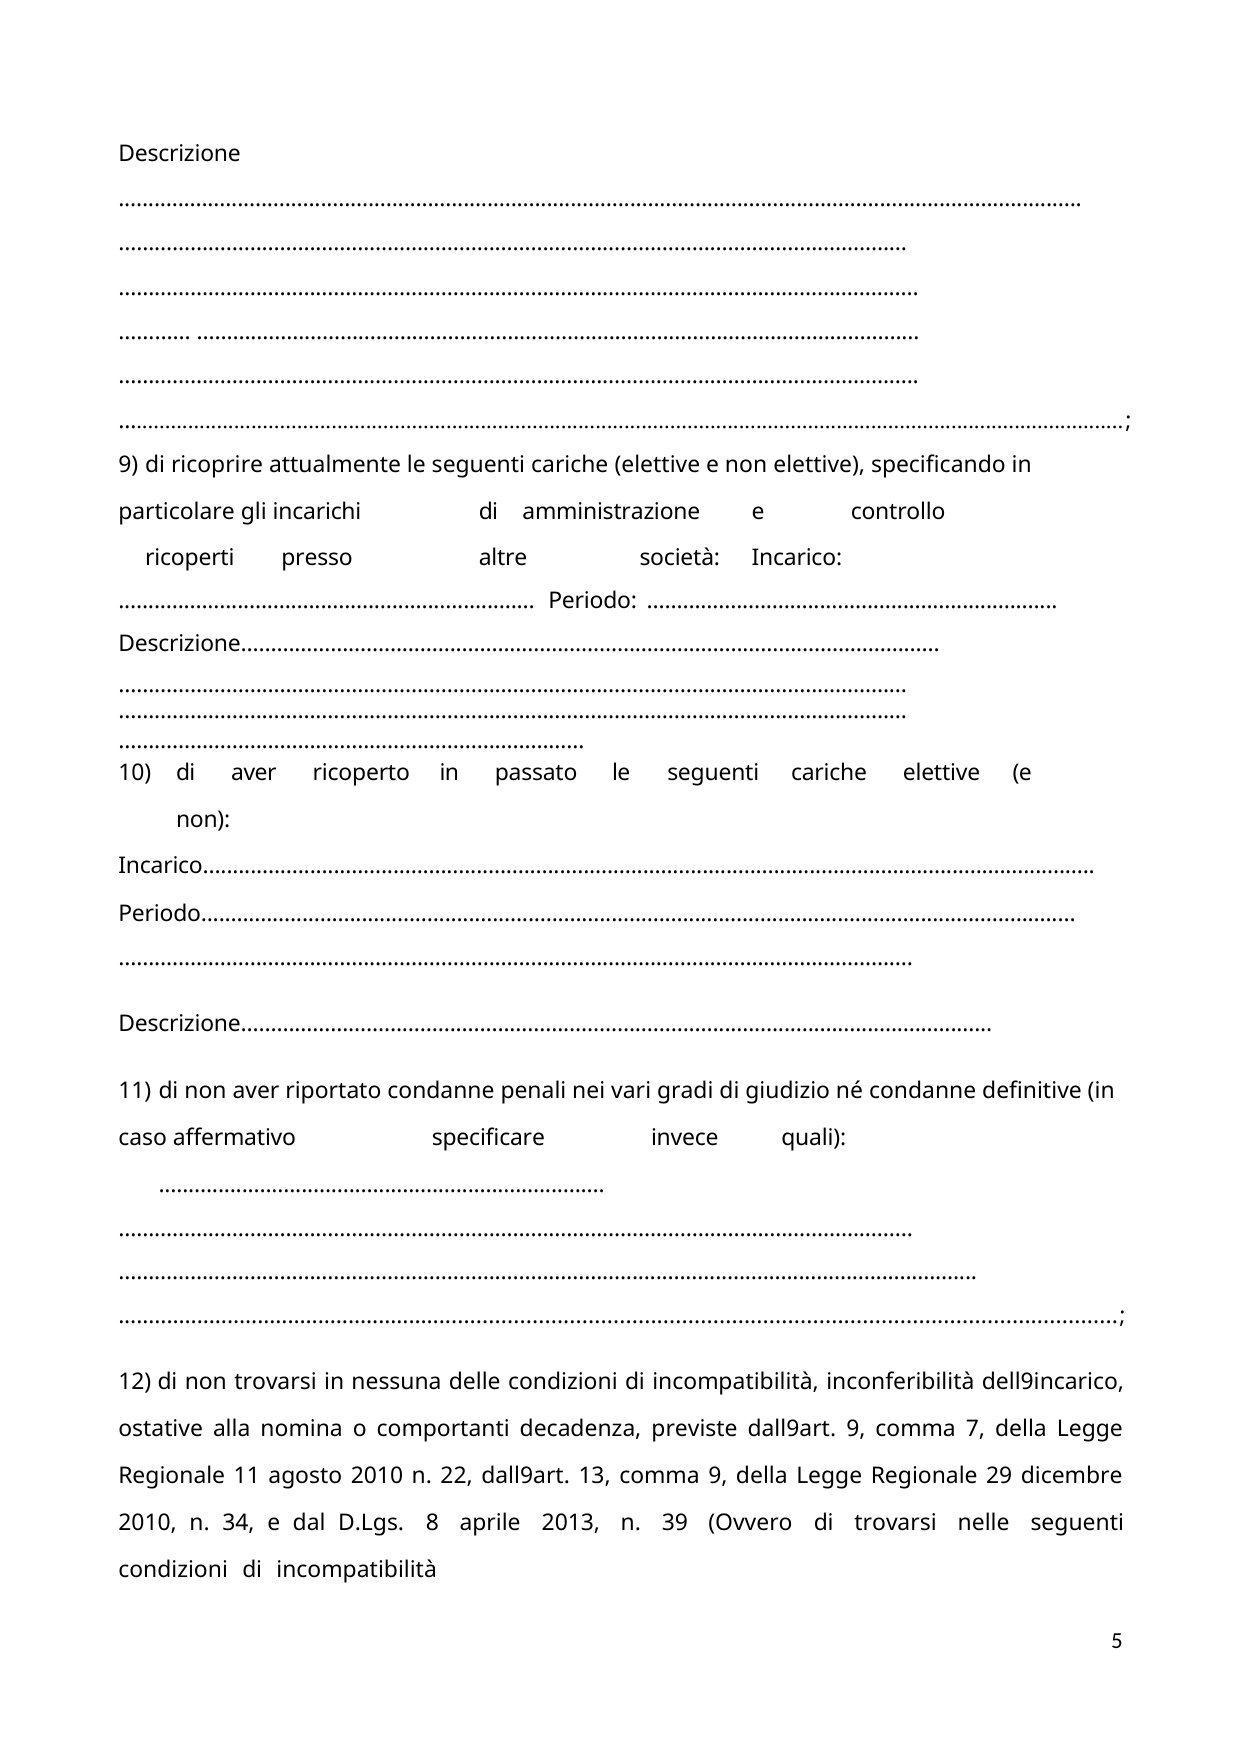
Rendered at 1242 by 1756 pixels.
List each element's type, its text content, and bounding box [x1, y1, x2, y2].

text …………………………………………………………………… [118, 724, 1146, 756]
list di non aver riportato condanne penali nei vari gradi di giudizio né condanne definitive (in caso affermativo specificare invece quali): ........................................................................... [118, 1074, 1124, 1199]
list di ricoprire attualmente le seguenti cariche (elettive e non elettive), specificando in particolare gli incarichi di amministrazione e controllo ricoperti presso altre società: Incarico: [118, 448, 1124, 572]
text ………… ………………………………………………………….……………………………………………… [118, 315, 1146, 346]
text Periodo.....................................................................................................................................………..… [118, 897, 1146, 928]
text …………………………………………………………………………………………………………………….. [118, 359, 1146, 391]
list di aver ricoperto in passato le seguenti cariche elettive (e non): Incarico...................................................................................................................................................... [118, 756, 1123, 881]
text Descrizione [118, 137, 1146, 169]
text ……………………………………………………………………………………………………………………. Descrizione……………………………………………………………………................................................ [118, 941, 1126, 1038]
text … ; [118, 404, 1146, 435]
text …………………………………………………………………………………………………………………… [118, 226, 1146, 257]
text ………………………………………………………………………………………………….………………… [118, 1215, 1146, 1241]
text ...................................................................... Periodo: ……………...................................................... [118, 587, 1146, 613]
text …………………………………………………………………………………………………………………… [118, 698, 1146, 724]
text Descrizione……………………………………………………………………………………………………… [118, 627, 1146, 658]
text ………………………………………………………………………………………………...………………….. [118, 271, 1146, 302]
text . ; [118, 1299, 1146, 1330]
text …………………………………………………………………………............................................................ [118, 1255, 1146, 1286]
text …………………………………………………………………………………………………………………… [118, 672, 1146, 698]
text .................................................................................................................................................................. [118, 182, 1146, 213]
list di non trovarsi in nessuna delle condizioni di incompatibilità, inconferibilità dell9incarico, ostative alla nomina o comportanti decadenza, previste dall9art. 9, comma 7, della Legge Regionale 11 agosto 2010 n. 22, dall9art. 13, comma 9, della Legge Regionale 29 dicembre 2010, n. 34, e dal D.Lgs. 8 aprile 2013, n. 39 (Ovvero di trovarsi nelle seguenti condizioni di incompatibilità [118, 1365, 1124, 1584]
